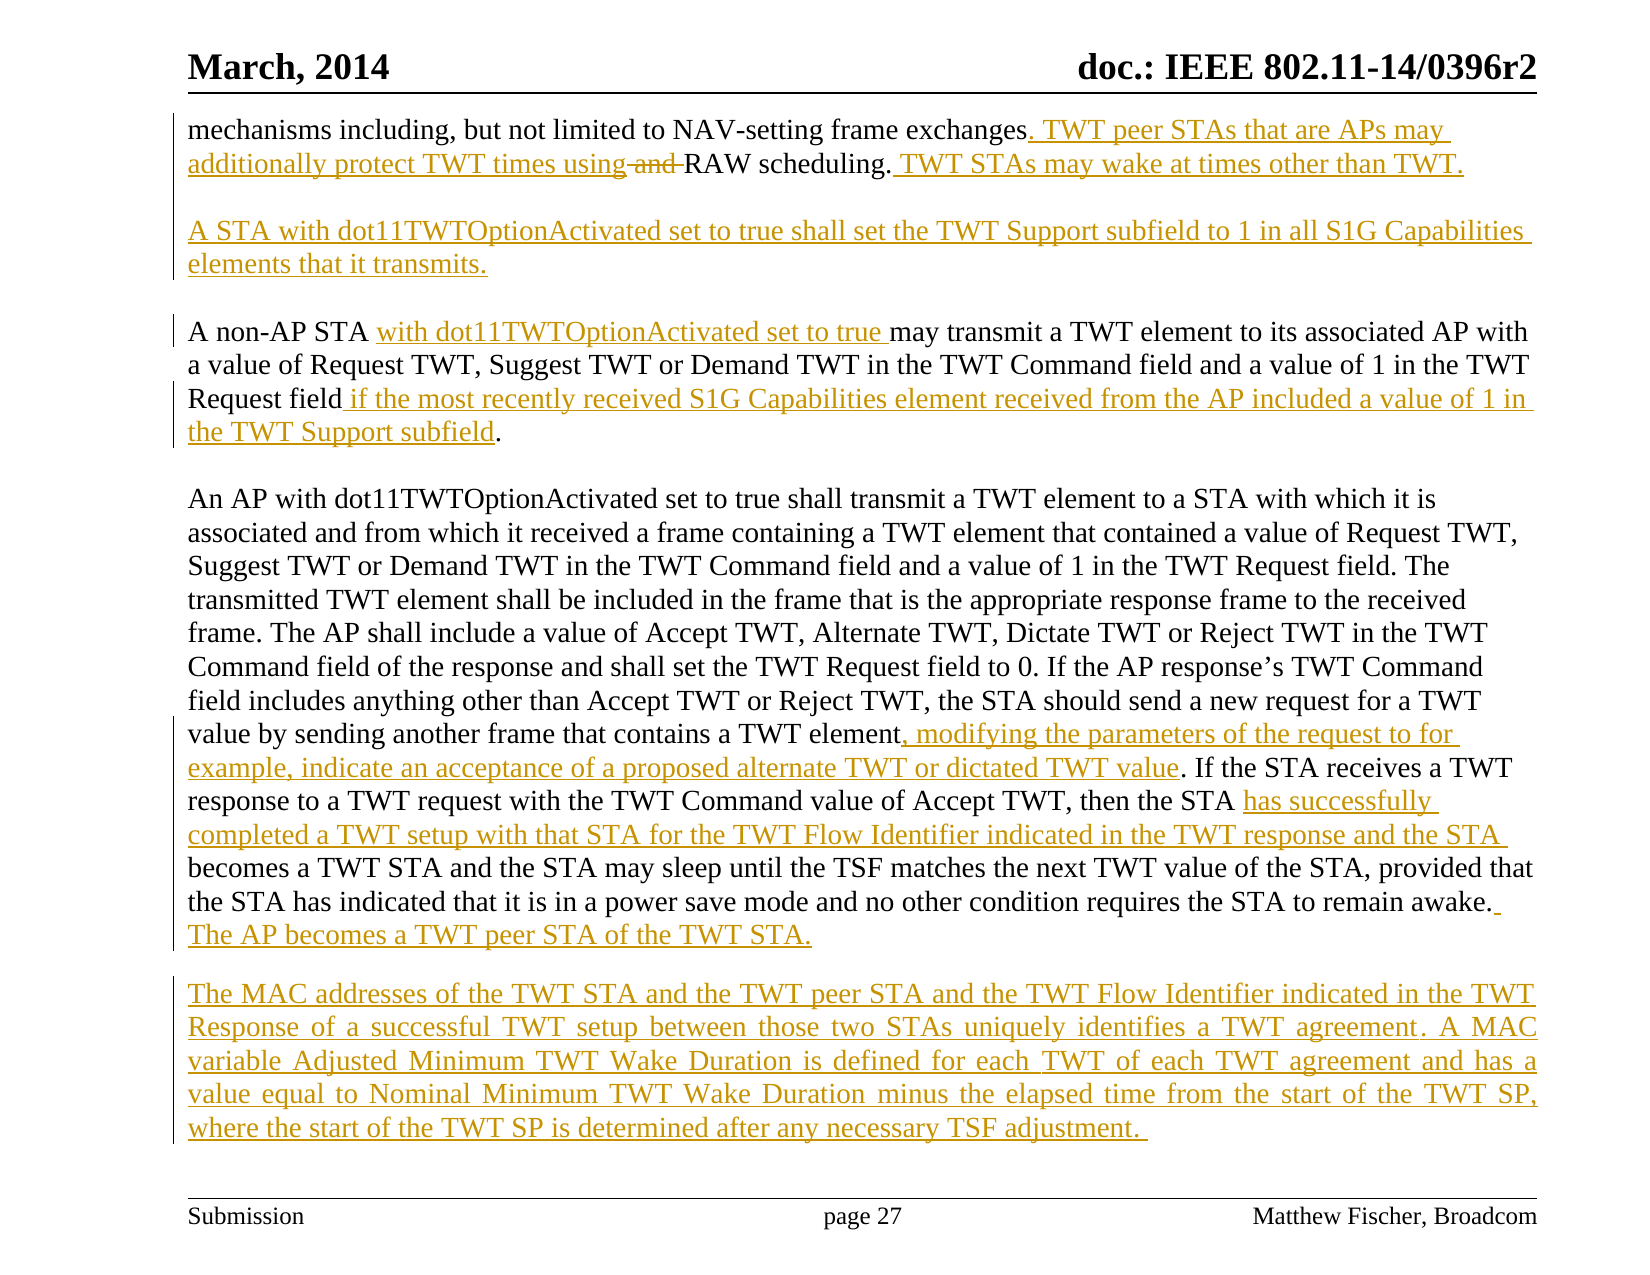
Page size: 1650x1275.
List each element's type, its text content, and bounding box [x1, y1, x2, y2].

text A non-AP STA may transmit a TWT element to its associated AP with a value of Request TWT, Suggest TWT or Demand TWT in the TWT Command field and a value of 1 in the TWT Request field. [187, 314, 1537, 448]
text An AP with dot11TWTOptionActivated set to true shall transmit a TWT element to a STA with which it is associated and from which it received a frame containing a TWT element that contained a value of Request TWT, Suggest TWT or Demand TWT in the TWT Command field and a value of 1 in the TWT Request field. The transmitted TWT element shall be included in the frame that is the appropriate response frame to the received frame. The AP shall include a value of Accept TWT, Alternate TWT, Dictate TWT or Reject TWT in the TWT Command field of the response and shall set the TWT Request field to 0. If the AP response’s TWT Command field includes anything other than Accept TWT or Reject TWT, the STA should send a new request for a TWT value by sending another frame that contains a TWT element. If the STA receives a TWT response to a TWT request with the TWT Command value of Accept TWT, then the STA becomes a TWT STA and the STA may sleep until the TSF matches the next TWT value of the STA, provided that the STA has indicated that it is in a power save mode and no other condition requires the STA to remain awake. [187, 481, 1537, 951]
